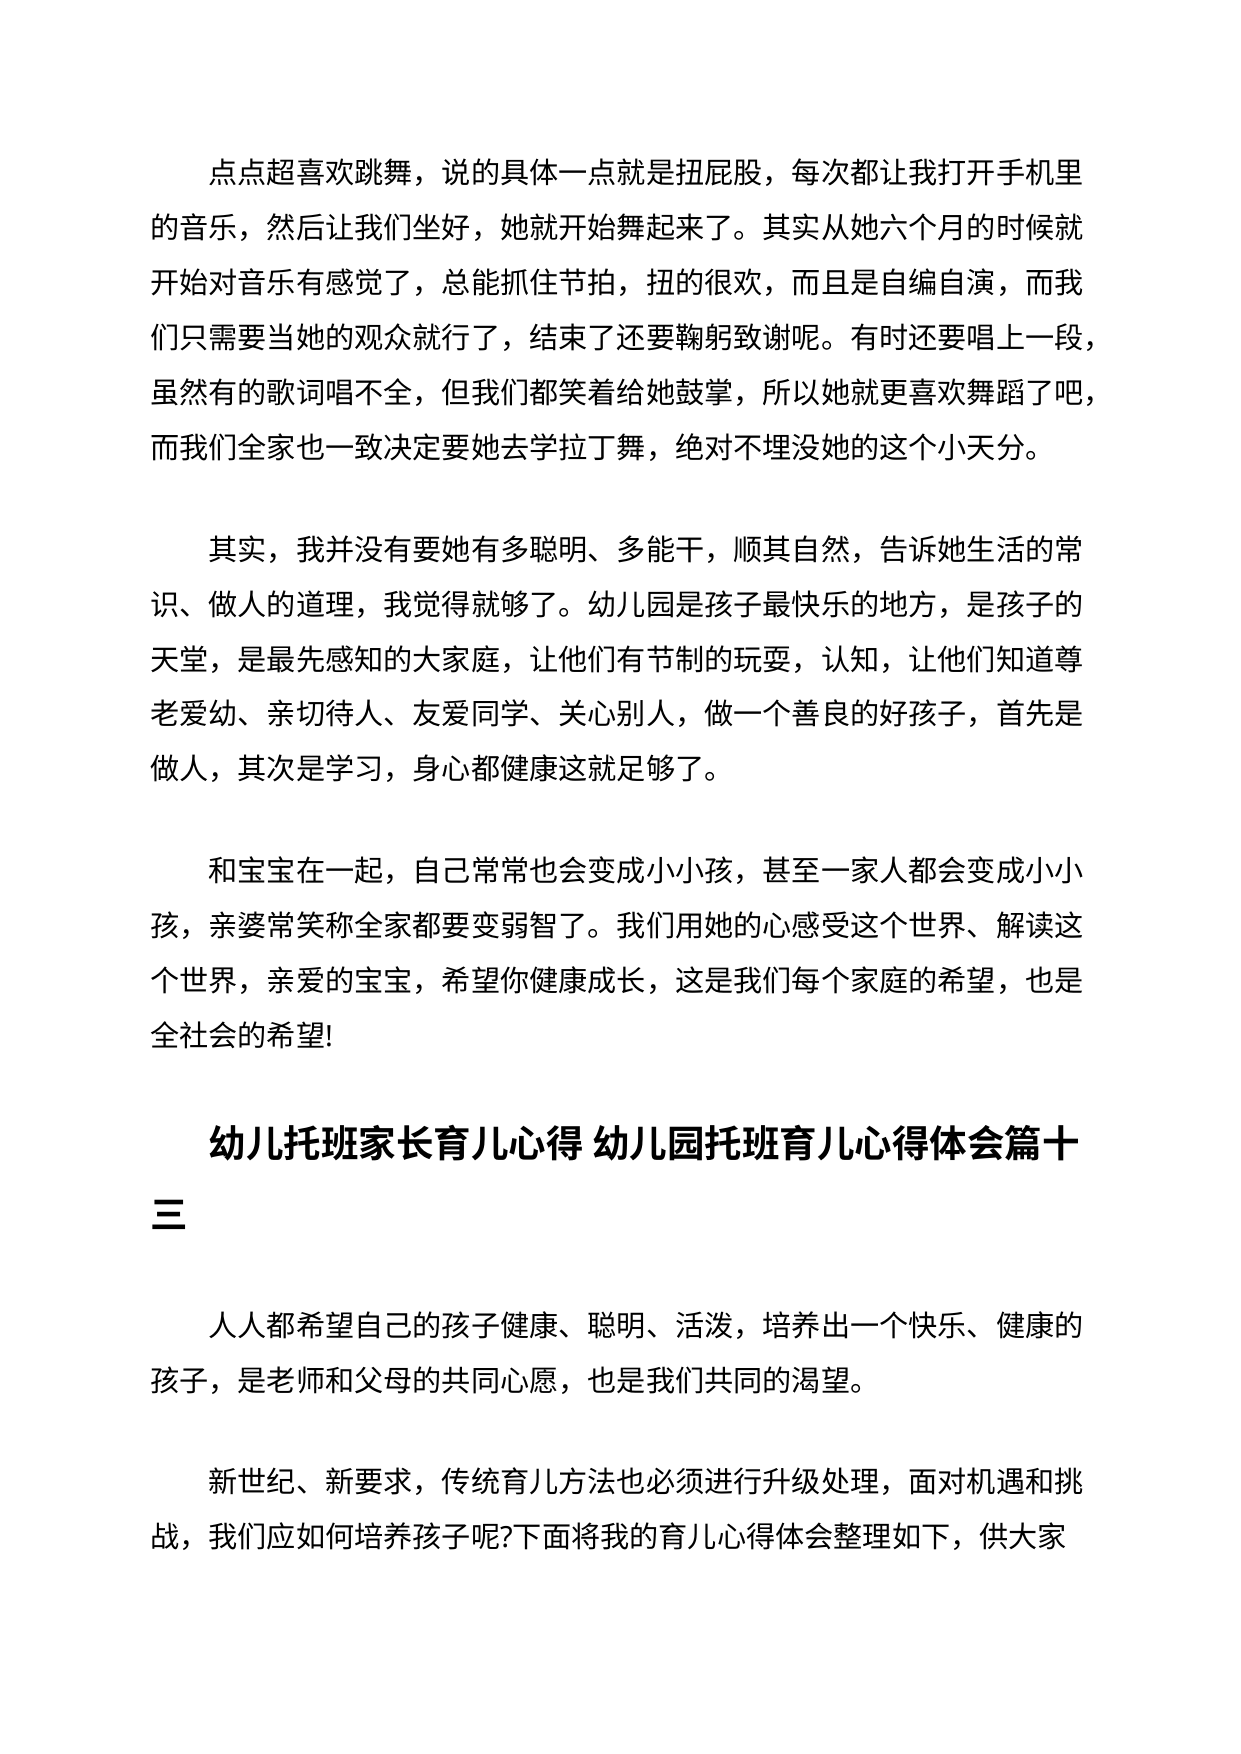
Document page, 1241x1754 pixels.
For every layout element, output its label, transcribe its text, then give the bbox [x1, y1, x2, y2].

text 其实，我并没有要她有多聪明、多能干，顺其自然，告诉她生活的常识、做人的道理，我觉得就够了。幼儿园是孩子最快乐的地方，是孩子的天堂，是最先感知的大家庭，让他们有节制的玩耍，认知，让他们知道尊老爱幼、亲切待人、友爱同学、关心别人，做一个善良的好孩子，首先是做人，其次是学习，身心都健康这就足够了。 [150, 526, 1090, 788]
text 点点超喜欢跳舞，说的具体一点就是扭屁股，每次都让我打开手机里的音乐，然后让我们坐好，她就开始舞起来了。其实从她六个月的时候就开始对音乐有感觉了，总能抓住节拍，扭的很欢，而且是自编自演，而我们只需要当她的观众就行了，结束了还要鞠躬致谢呢。有时还要唱上一段，虽然有的歌词唱不全，但我们都笑着给她鼓掌，所以她就更喜欢舞蹈了吧，而我们全家也一致决定要她去学拉丁舞，绝对不埋没她的这个小天分。 [150, 150, 1090, 467]
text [150, 1459, 1090, 1556]
text 和宝宝在一起，自己常常也会变成小小孩，甚至一家人都会变成小小孩，亲婆常笑称全家都要变弱智了。我们用她的心感受这个世界、解读这个世界，亲爱的宝宝，希望你健康成长，这是我们每个家庭的希望，也是全社会的希望! [150, 848, 1090, 1055]
text 幼儿托班家长育儿心得 幼儿园托班育儿心得体会篇十三 [150, 1114, 1090, 1239]
text 人人都希望自己的孩子健康、聪明、活泼，培养出一个快乐、健康的孩子，是老师和父母的共同心愿，也是我们共同的渴望。 [150, 1302, 1090, 1399]
